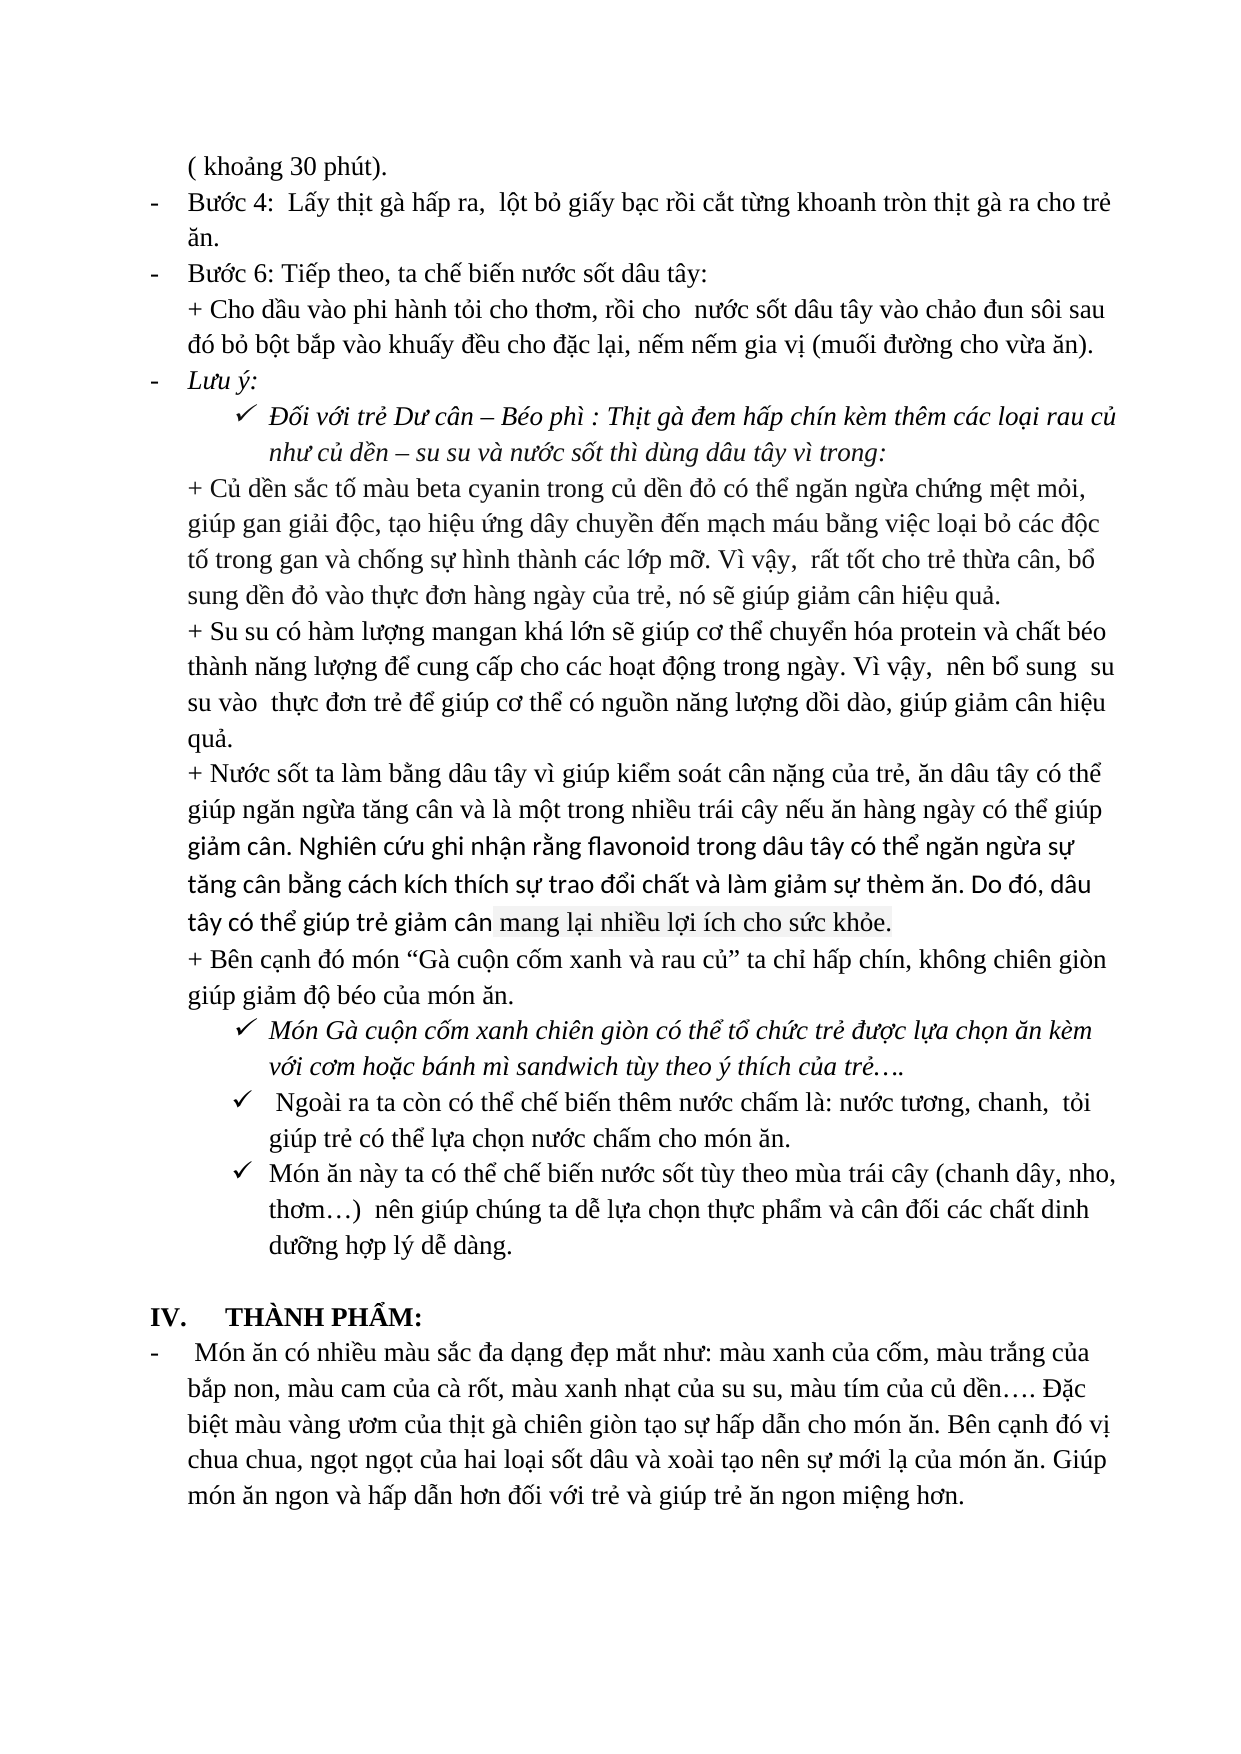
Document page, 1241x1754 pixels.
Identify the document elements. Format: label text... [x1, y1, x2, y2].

text + Bên cạnh đó món “Gà cuộn cốm xanh và rau củ” ta chỉ hấp chín, không chiên giòn giúp giảm độ béo của món ăn. [187, 943, 1128, 1010]
list Bước 6: Tiếp theo, ta chế biến nước sốt dâu tây: [150, 257, 1128, 288]
list Món ăn này ta có thể chế biến nước sốt tùy theo mùa trái cây (chanh dây, nho, thơm…) nên giúp chúng ta dễ lựa chọn thực phẩm và cân đối các chất dinh dưỡng hợp lý dễ dàng. [231, 1158, 1128, 1260]
list + Nước sốt ta làm bằng dâu tây vì giúp kiểm soát cân nặng của trẻ, ăn dâu tây có thể giúp ngăn ngừa tăng cân và là một trong nhiều trái cây nếu ăn hàng ngày có thể giúp giảm cân. Nghiên cứu ghi nhận rằng flavonoid trong dâu tây có thể ngăn ngừa sự tăng cân bằng cách kích thích sự trao đổi chất và làm giảm sự thèm ăn. Do đó, dâu tây có thể giúp trẻ giảm cân mang lại nhiều lợi ích cho sức khỏe. [187, 757, 1128, 938]
list + Củ dền sắc tố màu beta cyanin trong củ dền đỏ có thể ngăn ngừa chứng mệt mỏi, giúp gan giải độc, tạo hiệu ứng dây chuyền đến mạch máu bằng việc loại bỏ các độc tố trong gan và chống sự hình thành các lớp mỡ. Vì vậy, rất tốt cho trẻ thừa cân, bổ sung dền đỏ vào thực đơn hàng ngày của trẻ, nó sẽ giúp giảm cân hiệu quả. [187, 472, 1128, 610]
list ( khoảng 30 phút). [187, 150, 1128, 181]
list Món Gà cuộn cốm xanh chiên giòn có thể tổ chức trẻ được lựa chọn ăn kèm với cơm hoặc bánh mì sandwich tùy theo ý thích của trẻ…. [231, 1014, 1128, 1081]
list Lưu ý: [150, 364, 1128, 396]
list Ngoài ra ta còn có thể chế biến thêm nước chấm là: nước tương, chanh, tỏi giúp trẻ có thể lựa chọn nước chấm cho món ăn. [231, 1086, 1128, 1153]
list Món ăn có nhiều màu sắc đa dạng đẹp mắt như: màu xanh của cốm, màu trắng của bắp non, màu cam của cà rốt, màu xanh nhạt của su su, màu tím của củ dền…. Đặc biệt màu vàng ươm của thịt gà chiên giòn tạo sự hấp dẫn cho món ăn. Bên cạnh đó vị chua chua, ngọt ngọt của hai loại sốt dâu và xoài tạo nên sự mới lạ của món ăn. Giúp món ăn ngon và hấp dẫn hơn đối với trẻ và giúp trẻ ăn ngon miệng hơn. [150, 1336, 1128, 1510]
list + Cho dầu vào phi hành tỏi cho thơm, rồi cho nước sốt dâu tây vào chảo đun sôi sau đó bỏ bột bắp vào khuấy đều cho đặc lại, nếm nếm gia vị (muối đường cho vừa ăn). [187, 293, 1128, 360]
list Đối với trẻ Dư cân – Béo phì : Thịt gà đem hấp chín kèm thêm các loại rau củ như củ dền – su su và nước sốt thì dùng dâu tây vì trong: [231, 400, 1128, 467]
list THÀNH PHẨM: [150, 1301, 1128, 1332]
list Bước 4: Lấy thịt gà hấp ra, lột bỏ giấy bạc rồi cắt từng khoanh tròn thịt gà ra cho trẻ ăn. [150, 186, 1128, 253]
list + Su su có hàm lượng mangan khá lớn sẽ giúp cơ thể chuyển hóa protein và chất béo thành năng lượng để cung cấp cho các hoạt động trong ngày. Vì vậy, nên bổ sung su su vào thực đơn trẻ để giúp cơ thể có nguồn năng lượng dồi dào, giúp giảm cân hiệu quả. [187, 614, 1128, 753]
